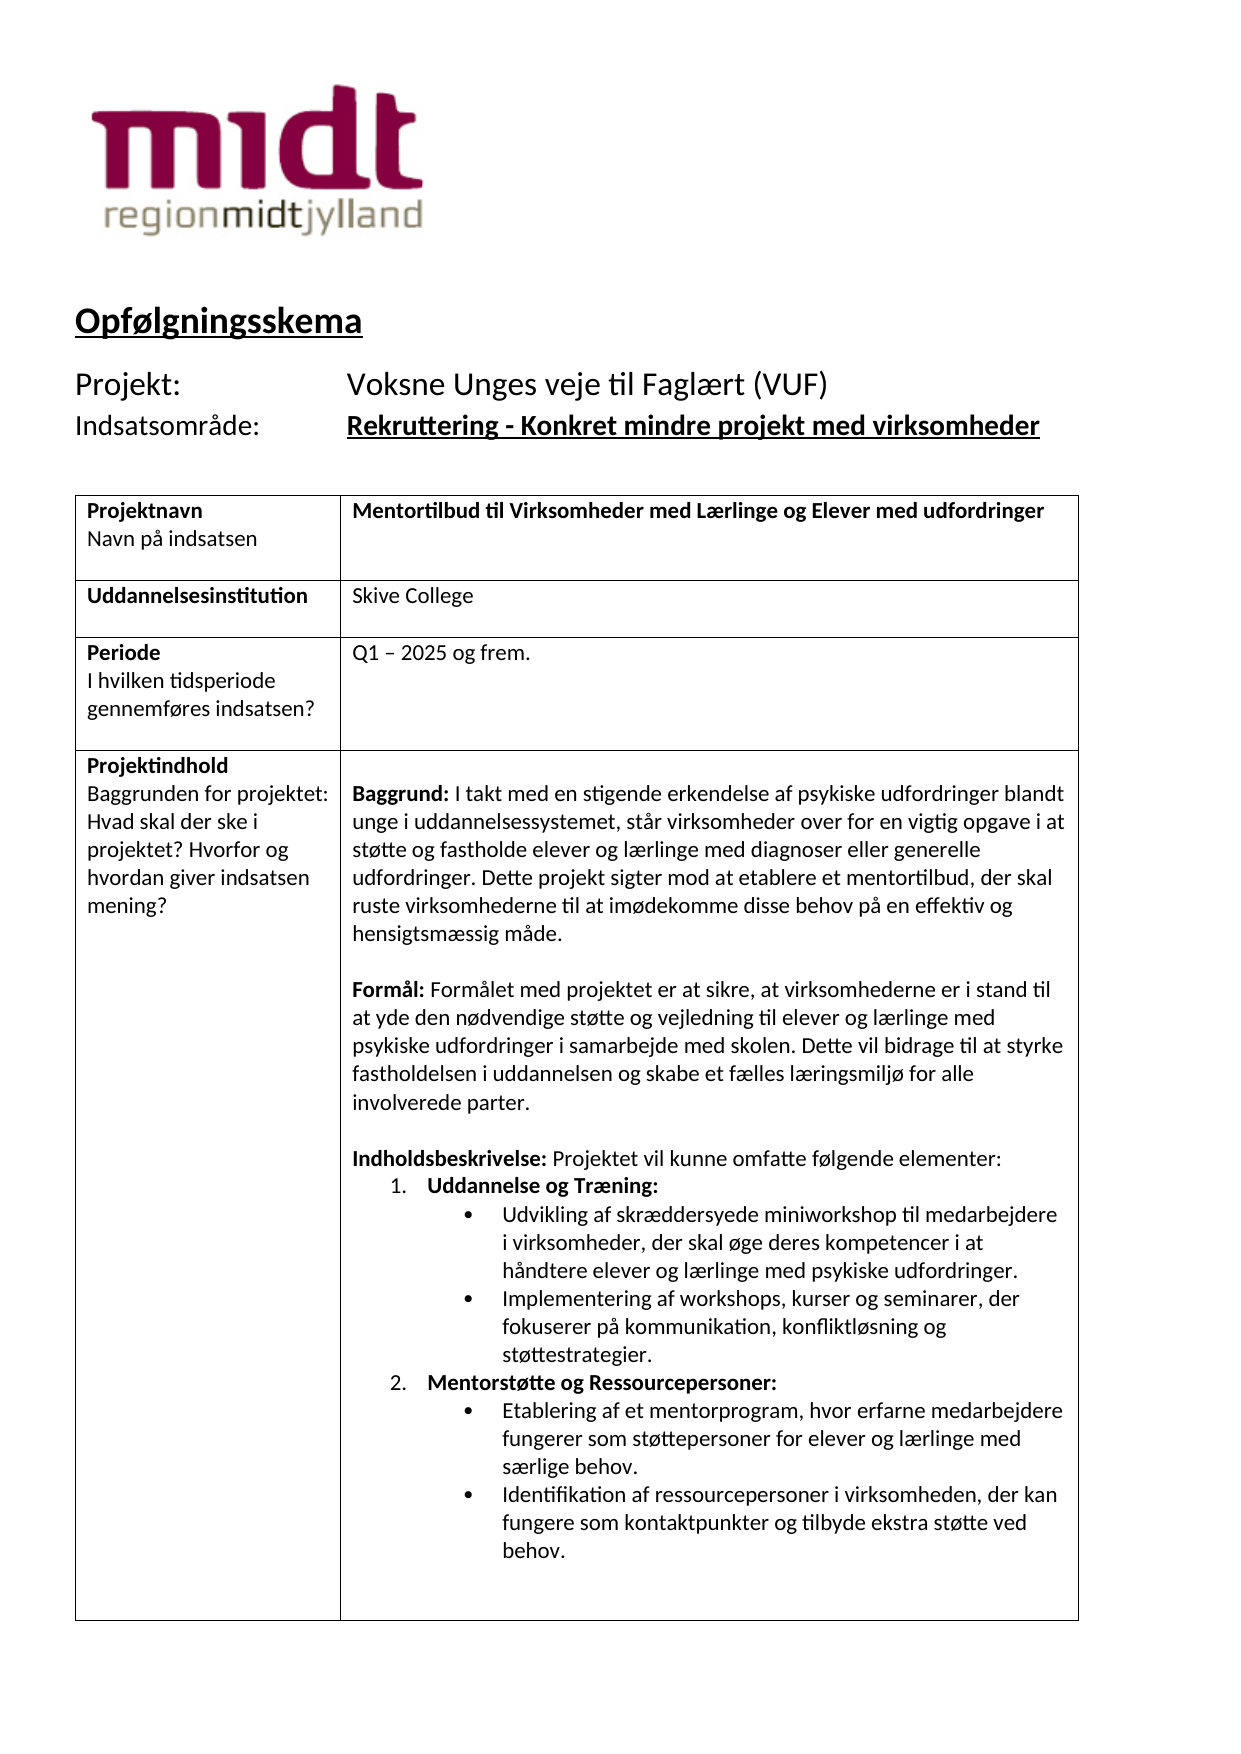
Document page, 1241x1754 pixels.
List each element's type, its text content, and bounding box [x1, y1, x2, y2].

table_header Projektnavn Navn på indsatsen [76, 496, 340, 580]
picture [75, 73, 625, 250]
table_cell Projektindhold Baggrunden for projektet: Hvad skal der ske i projektet? Hvorfor og hvordan giver indsatsen mening? [76, 751, 340, 1620]
table_cell Skive College [341, 581, 1078, 637]
text Projekt: Voksne Unges veje til Faglært (VUF) [75, 363, 1165, 404]
table_cell Periode I hvilken tidsperiode gennemføres indsatsen? [76, 638, 340, 750]
text Indsatsområde: Rekruttering - Konkret mindre projekt med virksomheder [75, 407, 1165, 443]
table_header Mentortilbud til Virksomheder med Lærlinge og Elever med udfordringer [341, 496, 1078, 580]
table_cell Uddannelsesinstitution [76, 581, 340, 637]
text Opfølgningsskema [75, 297, 1165, 343]
table_cell Q1 – 2025 og frem. [341, 638, 1078, 750]
